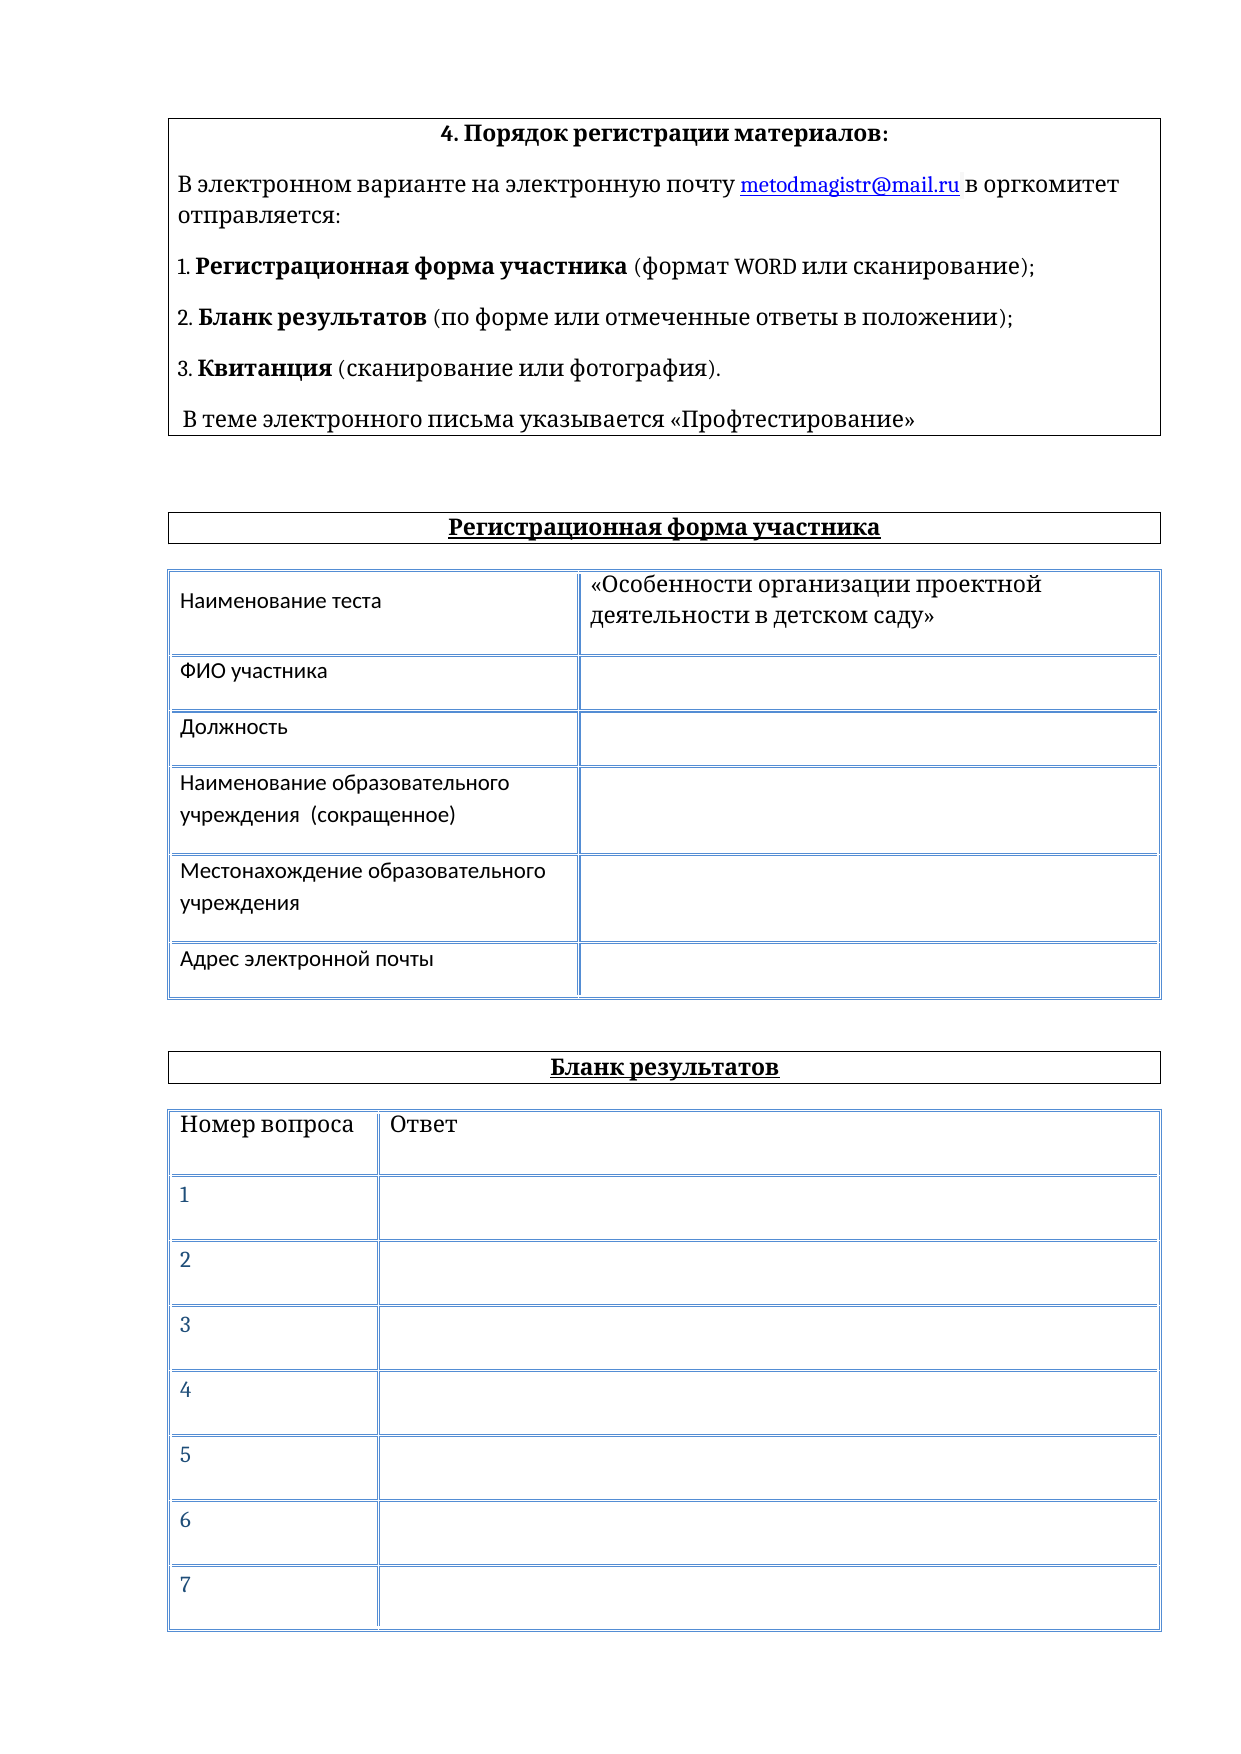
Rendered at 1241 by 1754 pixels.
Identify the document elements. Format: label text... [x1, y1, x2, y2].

table_cell Адрес электронной почты [169, 941, 579, 997]
text 1. Регистрационная форма участника (формат WORD или сканирование); [169, 250, 1160, 280]
table_cell Должность [169, 709, 579, 765]
table_cell [378, 1564, 1159, 1628]
table_cell [579, 853, 1160, 941]
table_cell [380, 1304, 1159, 1368]
table_cell Наименование образовательного учреждения (сокращенное) [169, 765, 579, 853]
table_header «Особенности организации проектной деятельности в детском саду» [579, 572, 1159, 653]
table_cell 6 [170, 1499, 377, 1563]
table_cell 1 [170, 1174, 377, 1238]
table_header Номер вопроса [170, 1112, 378, 1173]
table_cell Местонахождение образовательного учреждения [169, 853, 579, 941]
table_cell [581, 654, 1159, 709]
table_cell [579, 941, 1160, 997]
text 3. Квитанция (сканирование или фотография). [169, 352, 1160, 382]
text 2. Бланк результатов (по форме или отмеченные ответы в положении); [169, 301, 1160, 331]
table_cell 2 [170, 1239, 377, 1303]
text Регистрационная форма участника [169, 513, 1160, 543]
table_cell [380, 1239, 1159, 1303]
table_header Наименование теста [169, 570, 579, 653]
table_cell 7 [170, 1564, 378, 1628]
table_cell [380, 1499, 1159, 1563]
text В теме электронного письма указывается «Профтестирование» [169, 403, 1160, 435]
table_cell [579, 765, 1160, 853]
text 4. Порядок регистрации материалов: [169, 119, 1160, 148]
table_cell 4 [170, 1369, 377, 1433]
table_cell [579, 709, 1160, 765]
table_cell ФИО участника [170, 654, 577, 709]
table_cell 3 [170, 1304, 377, 1368]
table_cell 5 [170, 1434, 377, 1498]
text Бланк результатов [169, 1052, 1160, 1083]
table_header Ответ [378, 1112, 1159, 1173]
table_cell [380, 1369, 1159, 1433]
table_cell [380, 1174, 1159, 1238]
text В электронном варианте на электронную почту metodmagistr@mail.ru в оргкомитет отправляется: [169, 169, 1160, 229]
table_cell [380, 1434, 1159, 1498]
